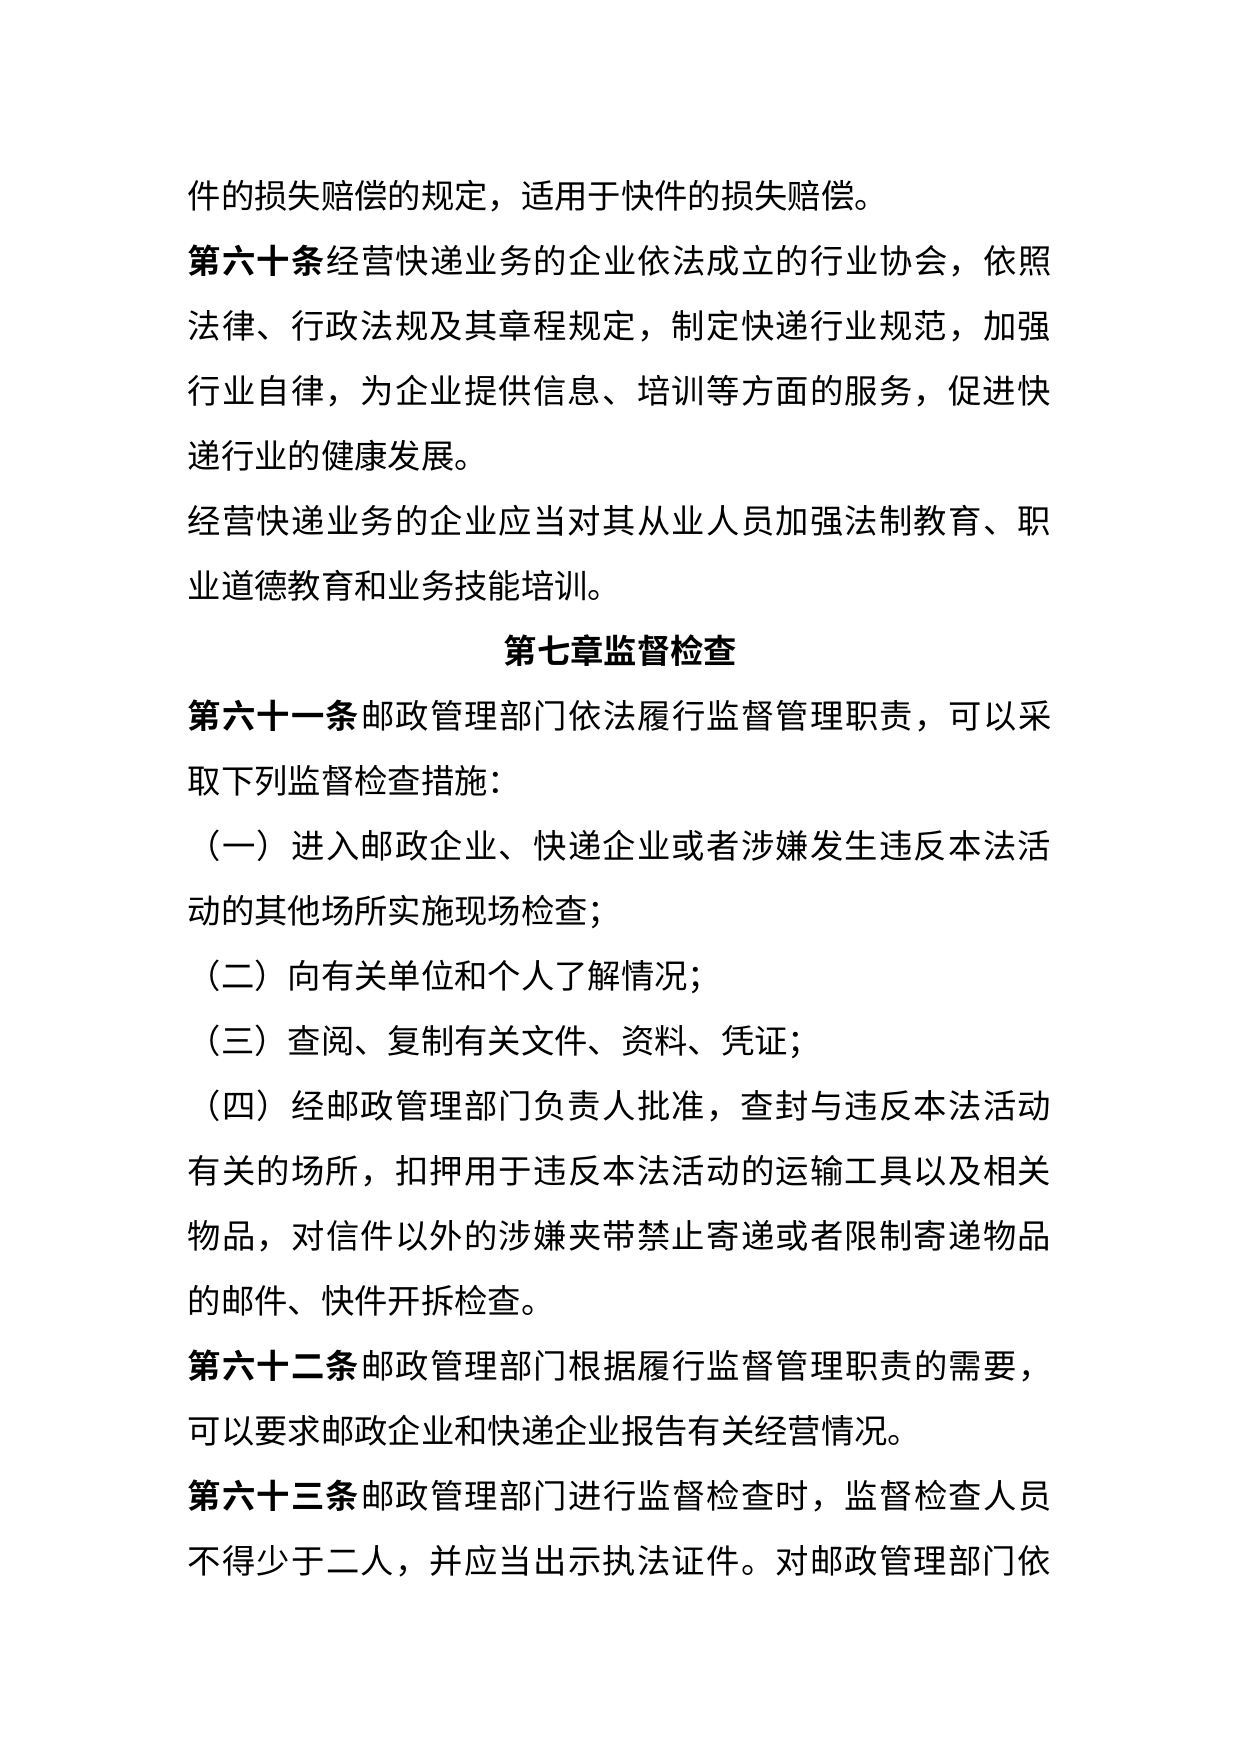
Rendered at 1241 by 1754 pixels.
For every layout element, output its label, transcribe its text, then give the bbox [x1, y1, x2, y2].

text 经营快递业务的企业应当对其从业人员加强法制教育、职业道德教育和业务技能培训。 [187, 487, 1053, 617]
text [187, 1462, 1053, 1592]
text 第六十一条邮政管理部门依法履行监督管理职责，可以采取下列监督检查措施： [187, 682, 1053, 812]
text （三）查阅、复制有关文件、资料、凭证； [187, 1007, 1053, 1072]
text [187, 162, 1053, 227]
text 第六十条经营快递业务的企业依法成立的行业协会，依照法律、行政法规及其章程规定，制定快递行业规范，加强行业自律，为企业提供信息、培训等方面的服务，促进快递行业的健康发展。 [187, 227, 1053, 487]
text 第七章监督检查 [187, 617, 1053, 682]
text （四）经邮政管理部门负责人批准，查封与违反本法活动有关的场所，扣押用于违反本法活动的运输工具以及相关物品，对信件以外的涉嫌夹带禁止寄递或者限制寄递物品的邮件、快件开拆检查。 [187, 1072, 1053, 1332]
text （二）向有关单位和个人了解情况； [187, 942, 1053, 1007]
text 第六十二条邮政管理部门根据履行监督管理职责的需要，可以要求邮政企业和快递企业报告有关经营情况。 [187, 1332, 1053, 1462]
text （一）进入邮政企业、快递企业或者涉嫌发生违反本法活动的其他场所实施现场检查； [187, 812, 1053, 942]
